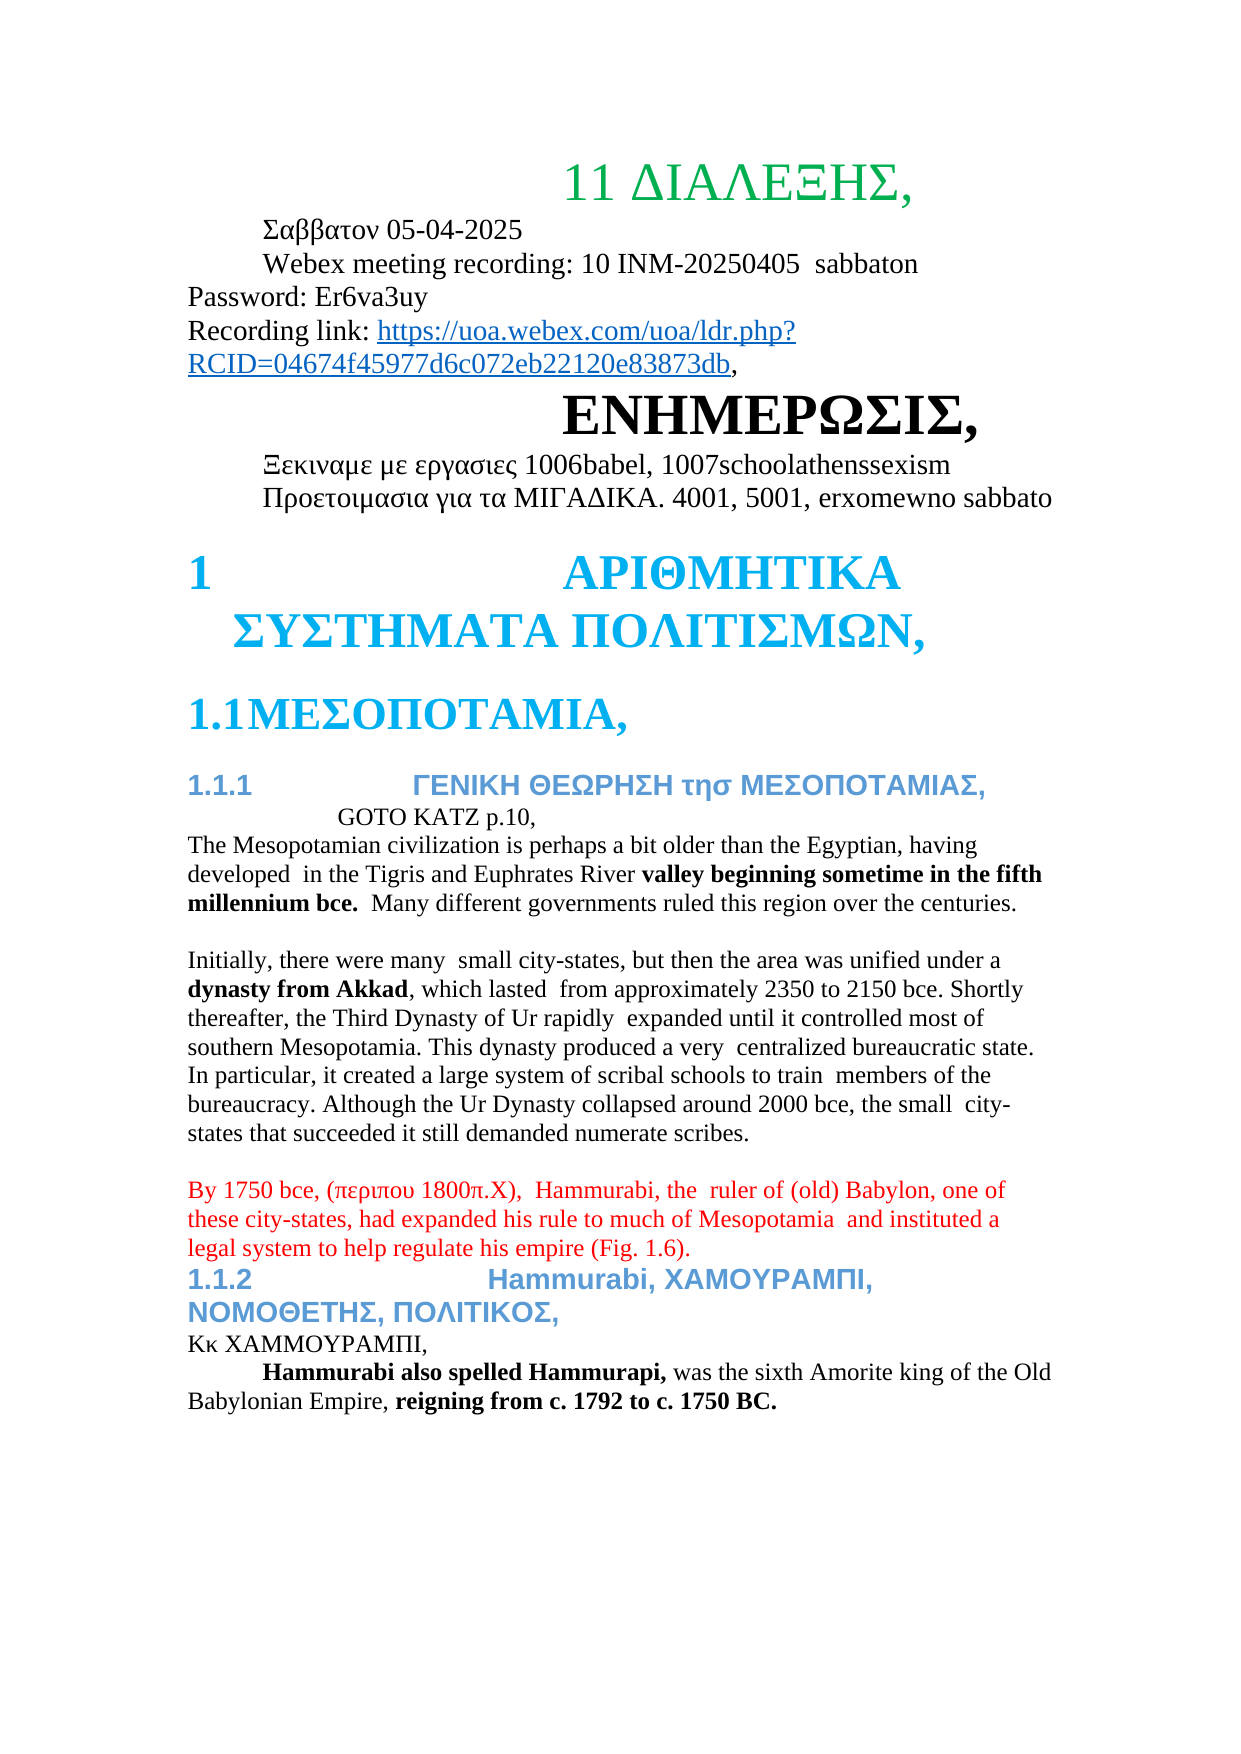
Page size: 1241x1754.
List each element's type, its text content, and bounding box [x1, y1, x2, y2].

subtitle ΓΕΝΙΚΗ ΘΕΩΡΗΣΗ τησ ΜΕΣΟΠΟΤΑΜΙΑΣ, [187, 768, 1053, 802]
text GOTO KATZ p.10, [187, 802, 1053, 830]
text Ξεκιναμε με εργασιες 1006babel, 1007schoolathenssexism [187, 447, 1053, 481]
subtitle Hammurabi, ΧΑΜΟΥΡΑΜΠΙ, ΝΟΜΟΘΕΤΗΣ, ΠΟΛΙΤΙΚΟΣ, [187, 1262, 1053, 1329]
text Κκ ΧΑΜΜΟΥΡΑΜΠΙ, [187, 1329, 1053, 1357]
subtitle ΜΕΣΟΠΟΤΑΜΙΑ, [187, 687, 1053, 739]
subtitle ΑΡΙΘΜΗΤΙΚΑ ΣΥΣΤΗΜΑΤΑ ΠΟΛΙΤΙΣΜΩΝ, [187, 543, 1053, 658]
text Σαββατον 05-04-2025 [187, 212, 1053, 246]
text Recording link: https://uoa.webex.com/uoa/ldr.php?RCID=04674f45977d6c072eb22120e83873db, [187, 313, 1053, 380]
text 11 ΔΙΑΛΕΞΗΣ, [187, 150, 1053, 212]
text By 1750 bce, (περιπου 1800π.Χ), Hammurabi, the ruler of (old) Babylon, one of these city-states, had expanded his rule to much of Mesopotamia and instituted a legal system to help regulate his empire (Fig. 1.6). [187, 1175, 1053, 1262]
text The Mesopotamian civilization is perhaps a bit older than the Egyptian, having developed in the Tigris and Euphrates River valley beginning sometime in the fifth millennium bce. Many different governments ruled this region over the centuries. [187, 830, 1053, 917]
text Initially, there were many small city-states, but then the area was unified under a dynasty from Akkad, which lasted from approximately 2350 to 2150 bce. Shortly thereafter, the Third Dynasty of Ur rapidly expanded until it controlled most of southern Mesopotamia. This dynasty produced a very centralized bureaucratic state. In particular, it created a large system of scribal schools to train members of the bureaucracy. Although the Ur Dynasty collapsed around 2000 bce, the small city-states that succeeded it still demanded numerate scribes. [187, 945, 1053, 1147]
text Password: Er6va3uy [187, 279, 1053, 313]
text ΕΝΗΜΕΡΩΣΙΣ, [187, 380, 1053, 447]
text Webex meeting recording: 10 INM-20250405 sabbaton [187, 246, 1053, 279]
text Hammurabi also spelled Hammurapi, was the sixth Amorite king of the Old Babylonian Empire, reigning from c. 1792 to c. 1750 BC. [187, 1357, 1053, 1415]
text Προετοιμασια για τα ΜΙΓΑΔΙΚΑ. 4001, 5001, erxomewno sabbato [187, 481, 1053, 514]
